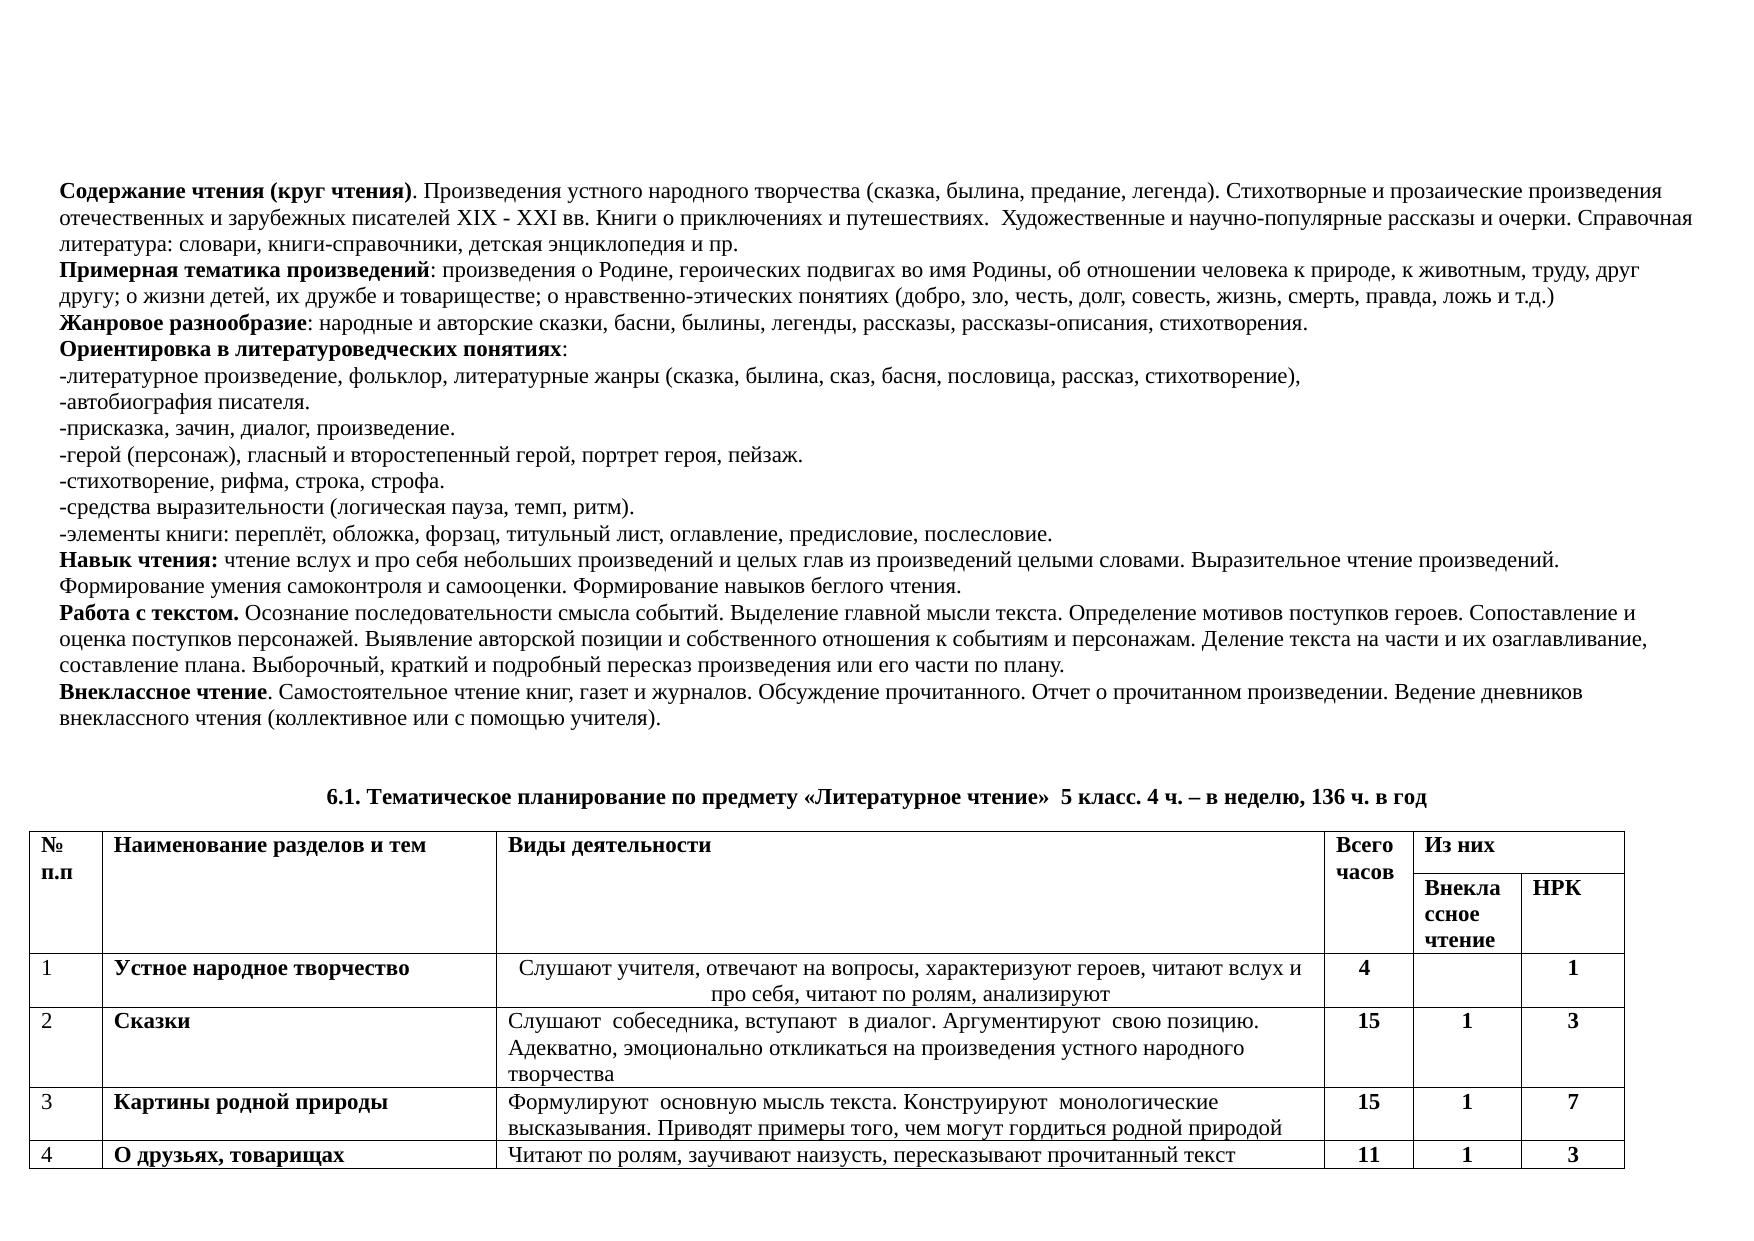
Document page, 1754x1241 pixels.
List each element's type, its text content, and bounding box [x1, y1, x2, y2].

text Работа с текстом. Осознание последовательности смысла событий. Выделение главной мысли текста. Определение мотивов поступков героев. Сопоставление и оценка поступков персонажей. Выявление авторской позиции и собственного отношения к событиям и персонажам. Деление текста на части и их озаглавливание, составление плана. Выборочный, краткий и подробный пересказ произведения или его части по плану. [59, 599, 1695, 678]
table_cell [1414, 954, 1521, 1007]
table_cell Внеклассное чтение [1414, 874, 1521, 953]
table_cell 15 [1325, 1008, 1413, 1087]
text Навык чтения: чтение вслух и про себя небольших произведений и целых глав из произведений целыми словами. Выразительное чтение произведений. Формирование умения самоконтроля и самооценки. Формирование навыков беглого чтения. [59, 546, 1695, 599]
text -автобиография писателя. [59, 388, 1695, 414]
table_cell 3 [1522, 1141, 1624, 1168]
text Внеклассное чтение. Самостоятельное чтение книг, газет и журналов. Обсуждение прочитанного. Отчет о прочитанном произведении. Ведение дневников внеклассного чтения (коллективное или с помощью учителя). [59, 678, 1695, 731]
table_cell 1 [1414, 1141, 1521, 1168]
text 6.1. Тематическое планирование по предмету «Литературное чтение» 5 класс. 4 ч. – в неделю, 136 ч. в год [59, 783, 1695, 810]
table_cell 11 [1325, 1141, 1413, 1168]
table_cell 2 [30, 1008, 102, 1087]
table_cell Читают по ролям, заучивают наизусть, пересказывают прочитанный текст [497, 1141, 1324, 1168]
text Примерная тематика произведений: произведения о Родине, героических подвигах во имя Родины, об отношении человека к природе, к животным, труду, друг другу; о жизни детей, их дружбе и товариществе; о нравственно-этических понятиях (добро, зло, честь, долг, совесть, жизнь, смерть, правда, ложь и т.д.) [59, 256, 1695, 309]
table_cell Формулируют основную мысль текста. Конструируют монологические высказывания. Приводят примеры того, чем могут гордиться родной природой [497, 1088, 1324, 1140]
text Жанровое разнообразие: народные и авторские сказки, басни, былины, легенды, рассказы, рассказы-описания, стихотворения. [59, 309, 1695, 335]
table_cell 1 [30, 954, 102, 1007]
text Ориентировка в литературоведческих понятиях: [59, 335, 1695, 362]
table_cell 1 [1414, 1088, 1521, 1140]
text -литературное произведение, фольклор, литературные жанры (сказка, былина, сказ, басня, пословица, рассказ, стихотворение), [59, 362, 1695, 388]
text Содержание чтения (круг чтения). Произведения устного народного творчества (сказка, былина, предание, легенда). Стихотворные и прозаические произведения отечественных и зарубежных писателей XIX - XXI вв. Книги о приключениях и путешествиях. Художественные и научно-популярные рассказы и очерки. Справочная литература: словари, книги-справочники, детская энциклопедия и пр. [59, 177, 1695, 256]
table_cell Устное народное творчество [103, 954, 496, 1007]
table_cell НРК [1522, 874, 1624, 953]
table_cell 3 [1522, 1008, 1624, 1087]
table_header Наименование разделов и тем [103, 832, 496, 953]
table_header Виды деятельности [497, 832, 1324, 953]
table_header Из них [1414, 832, 1624, 873]
table_header № п.п [30, 832, 102, 953]
table_cell Слушают учителя, отвечают на вопросы, характеризуют героев, читают вслух и про себя, читают по ролям, анализируют [497, 954, 1324, 1007]
table_cell 7 [1522, 1088, 1624, 1140]
table_cell Картины родной природы [103, 1088, 496, 1140]
table_cell 15 [1325, 1088, 1413, 1140]
table_cell О друзьях, товарищах [103, 1141, 496, 1168]
text -элементы книги: переплёт, обложка, форзац, титульный лист, оглавление, предисловие, послесловие. [59, 520, 1695, 546]
text -стихотворение, рифма, строка, строфа. [59, 467, 1695, 493]
text -средства выразительности (логическая пауза, темп, ритм). [59, 493, 1695, 520]
table_cell 1 [1522, 954, 1624, 1007]
table_cell Сказки [103, 1008, 496, 1087]
table_cell 1 [1414, 1008, 1521, 1087]
text -герой (персонаж), гласный и второстепенный герой, портрет героя, пейзаж. [59, 441, 1695, 467]
table_cell 3 [30, 1088, 102, 1140]
table_cell 4 [1325, 954, 1413, 1007]
table_header Всего часов [1325, 832, 1413, 953]
table_cell 4 [30, 1141, 102, 1168]
text -присказка, зачин, диалог, произведение. [59, 414, 1695, 441]
table_cell Слушают собеседника, вступают в диалог. Аргументируют свою позицию. Адекватно, эмоционально откликаться на произведения устного народного творчества [497, 1008, 1324, 1087]
